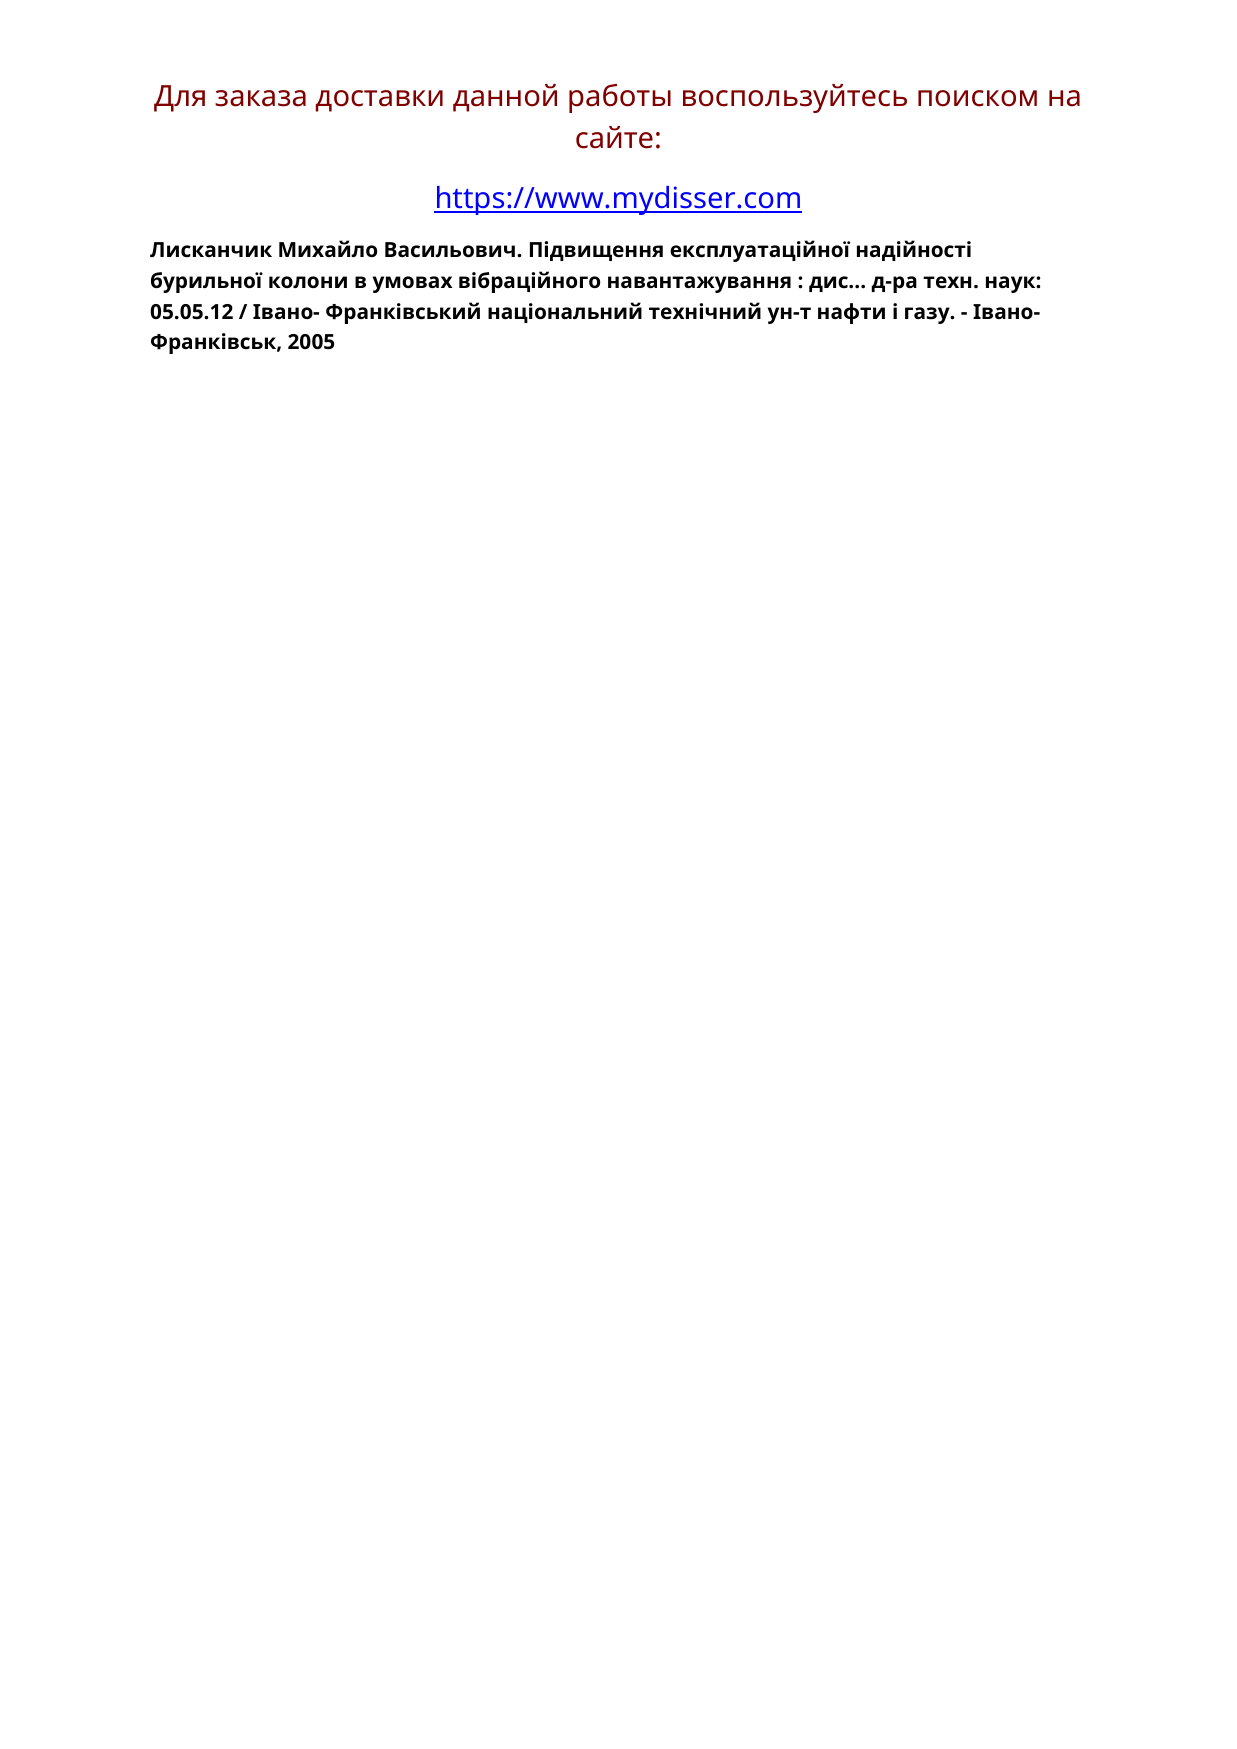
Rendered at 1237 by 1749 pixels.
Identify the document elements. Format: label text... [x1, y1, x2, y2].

text Лисканчик Михайло Васильович. Підвищення експлуатаційної надійності бурильної колони в умовах вібраційного навантажування : дис... д-ра техн. наук: 05.05.12 / Івано- Франківський національний технічний ун-т нафти і газу. - Івано-Франківськ, 2005 [150, 236, 1086, 356]
